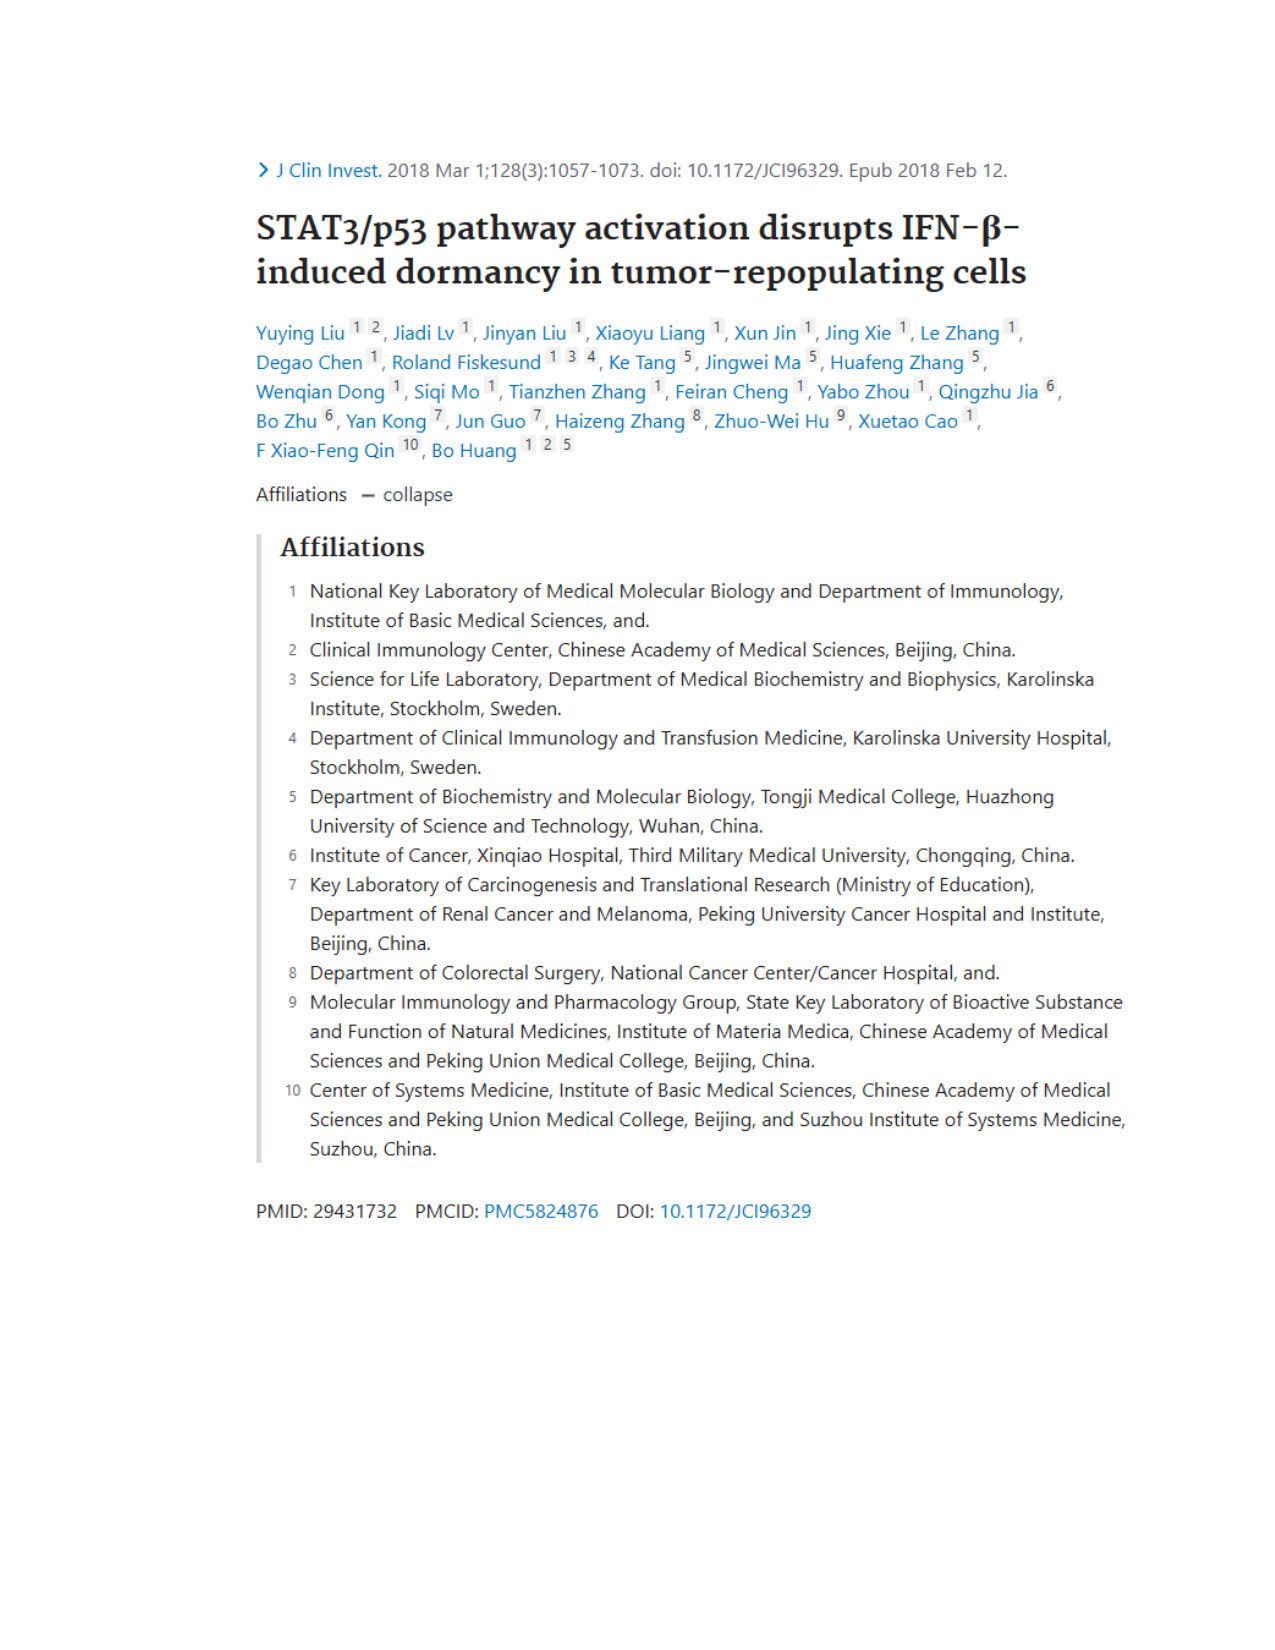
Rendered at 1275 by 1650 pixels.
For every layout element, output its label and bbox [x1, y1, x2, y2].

picture [237, 150, 1138, 1229]
